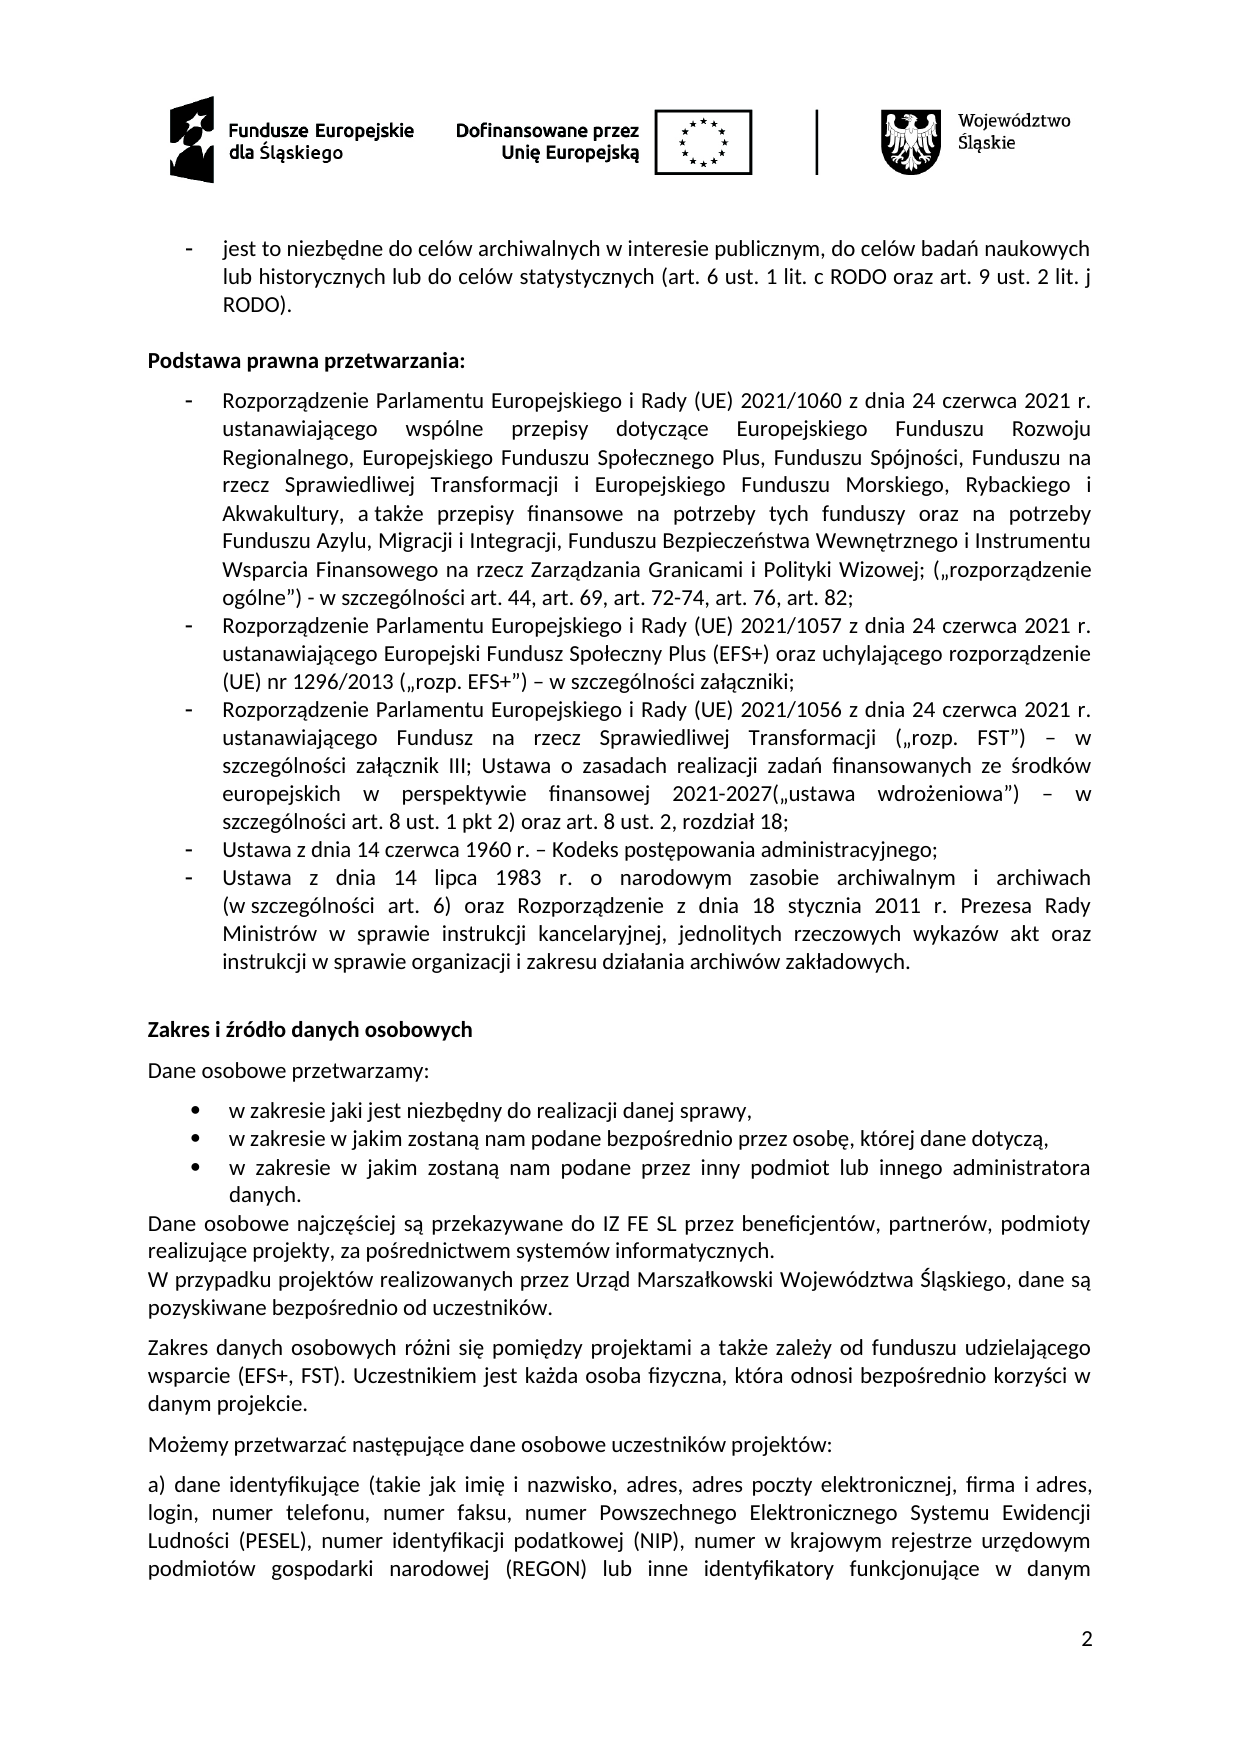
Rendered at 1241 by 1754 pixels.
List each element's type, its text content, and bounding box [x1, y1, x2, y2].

text Dane osobowe najczęściej są przekazywane do IZ FE SL przez beneficjentów, partnerów, podmioty realizujące projekty, za pośrednictwem systemów informatycznych. [148, 1209, 1093, 1265]
text Możemy przetwarzać następujące dane osobowe uczestników projektów: [148, 1430, 1093, 1458]
list Rozporządzenie Parlamentu Europejskiego i Rady (UE) 2021/1060 z dnia 24 czerwca 2021 r. ustanawiającego wspólne przepisy dotyczące Europejskiego Funduszu Rozwoju Regionalnego, Europejskiego Funduszu Społecznego Plus, Funduszu Spójności, Funduszu na rzecz Sprawiedliwej Transformacji i Europejskiego Funduszu Morskiego, Rybackiego i Akwakultury, a także przepisy finansowe na potrzeby tych funduszy oraz na potrzeby Funduszu Azylu, Migracji i Integracji, Funduszu Bezpieczeństwa Wewnętrznego i Instrumentu Wsparcia Finansowego na rzecz Zarządzania Granicami i Polityki Wizowej; („rozporządzenie ogólne”) - w szczególności art. 44, art. 69, art. 72-74, art. 76, art. 82; [185, 387, 1093, 611]
list jest to niezbędne do celów archiwalnych w interesie publicznym, do celów badań naukowych lub historycznych lub do celów statystycznych (art. 6 ust. 1 lit. c RODO oraz art. 9 ust. 2 lit. j RODO). [185, 234, 1093, 318]
list w zakresie w jakim zostaną nam podane przez inny podmiot lub innego administratora danych. [191, 1153, 1093, 1209]
list w zakresie jaki jest niezbędny do realizacji danej sprawy, [191, 1097, 1093, 1124]
text Zakres i źródło danych osobowych [148, 1016, 1093, 1043]
text Podstawa prawna przetwarzania: [148, 346, 1093, 374]
picture [147, 73, 1093, 206]
list Rozporządzenie Parlamentu Europejskiego i Rady (UE) 2021/1057 z dnia 24 czerwca 2021 r. ustanawiającego Europejski Fundusz Społeczny Plus (EFS+) oraz uchylającego rozporządzenie (UE) nr 1296/2013 („rozp. EFS+”) – w szczególności załączniki; [185, 611, 1093, 695]
text Dane osobowe przetwarzamy: [148, 1056, 1093, 1084]
text W przypadku projektów realizowanych przez Urząd Marszałkowski Województwa Śląskiego, dane są pozyskiwane bezpośrednio od uczestników. [148, 1265, 1093, 1321]
list Ustawa z dnia 14 czerwca 1960 r. – Kodeks postępowania administracyjnego; [185, 835, 1093, 863]
list w zakresie w jakim zostaną nam podane bezpośrednio przez osobę, której dane dotyczą, [191, 1124, 1093, 1153]
list Ustawa z dnia 14 lipca 1983 r. o narodowym zasobie archiwalnym i archiwach (w szczególności art. 6) oraz Rozporządzenie z dnia 18 stycznia 2011 r. Prezesa Rady Ministrów w sprawie instrukcji kancelaryjnej, jednolitych rzeczowych wykazów akt oraz instrukcji w sprawie organizacji i zakresu działania archiwów zakładowych. [185, 863, 1093, 975]
list Rozporządzenie Parlamentu Europejskiego i Rady (UE) 2021/1056 z dnia 24 czerwca 2021 r. ustanawiającego Fundusz na rzecz Sprawiedliwej Transformacji („rozp. FST”) – w szczególności załącznik III; Ustawa o zasadach realizacji zadań finansowanych ze środków europejskich w perspektywie finansowej 2021-2027(„ustawa wdrożeniowa”) – w szczególności art. 8 ust. 1 pkt 2) oraz art. 8 ust. 2, rozdział 18; [185, 695, 1093, 835]
text Zakres danych osobowych różni się pomiędzy projektami a także zależy od funduszu udzielającego wsparcie (EFS+, FST). Uczestnikiem jest każda osoba fizyczna, która odnosi bezpośrednio korzyści w danym projekcie. [148, 1333, 1093, 1417]
